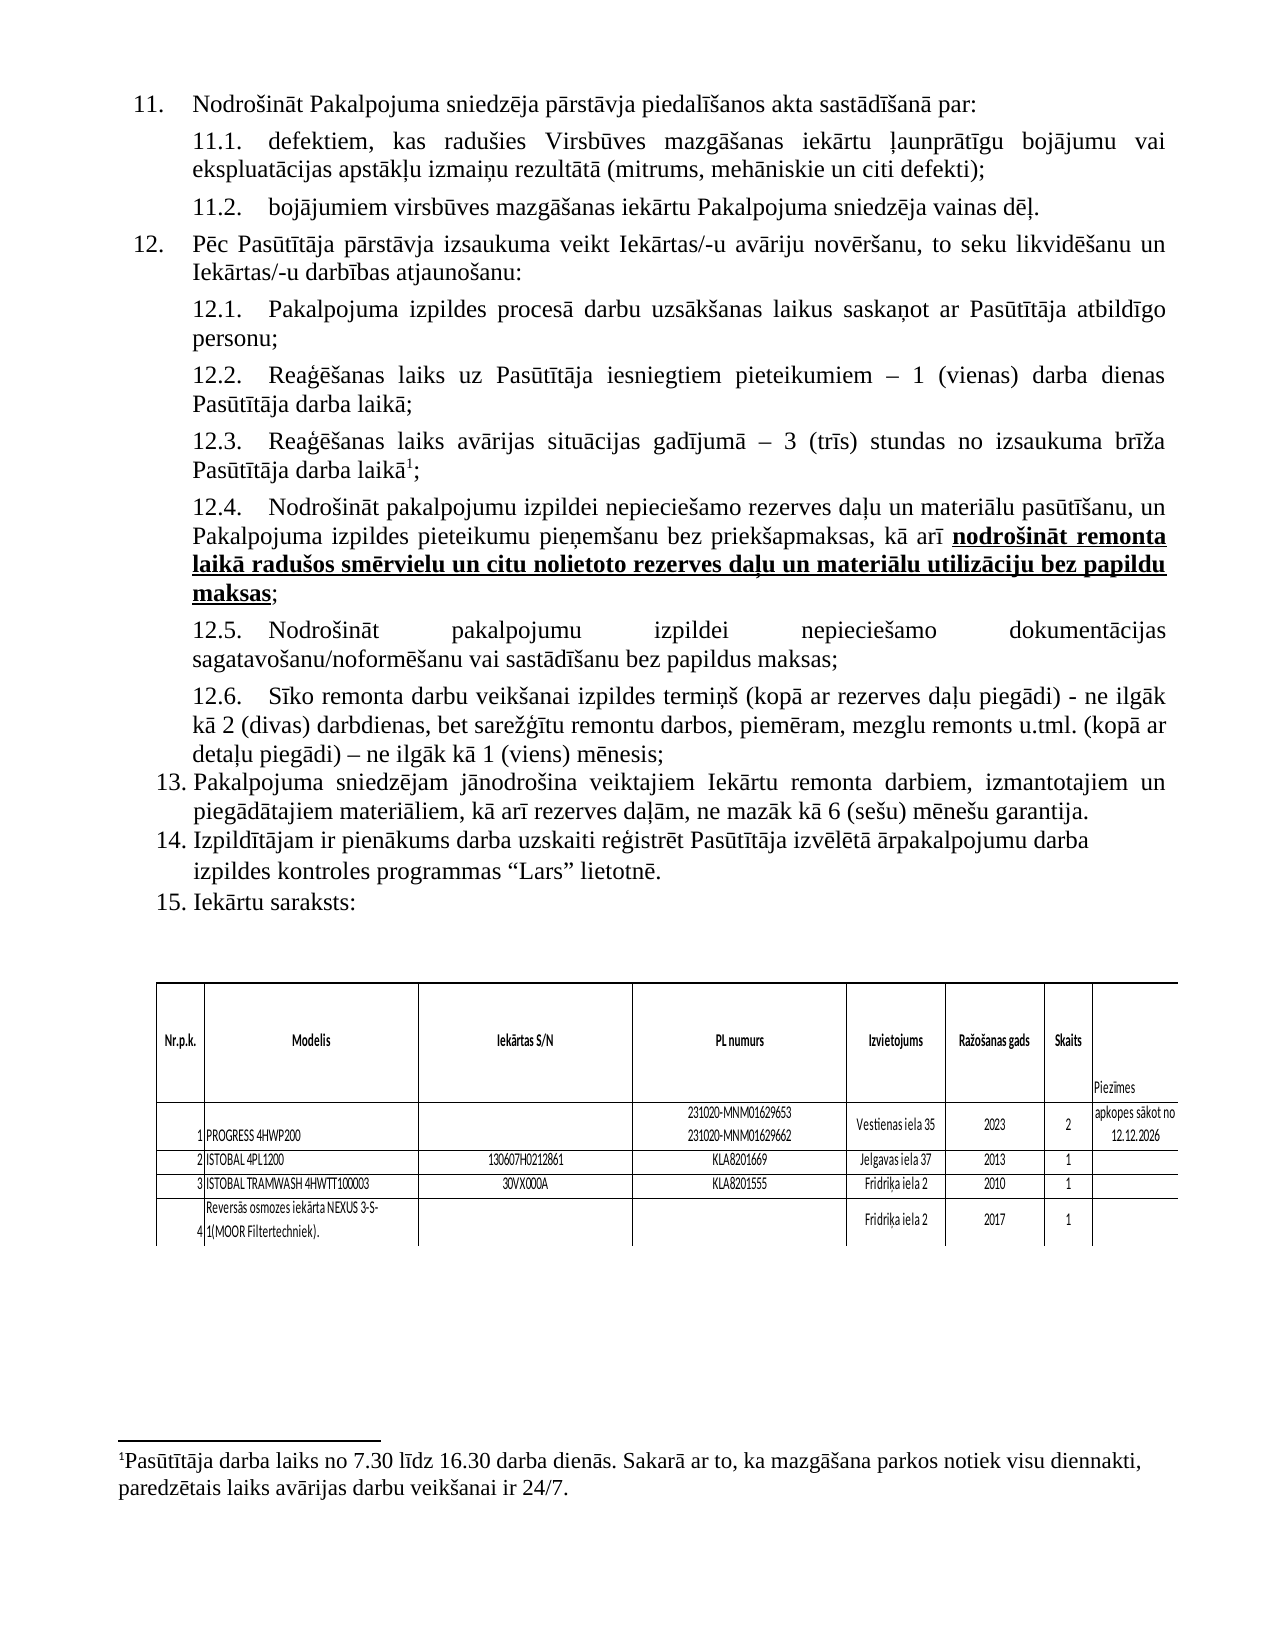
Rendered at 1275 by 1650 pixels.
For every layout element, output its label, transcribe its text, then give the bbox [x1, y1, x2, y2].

list Reaģēšanas laiks uz Pasūtītāja iesniegtiem pieteikumiem – 1 (vienas) darba dienas Pasūtītāja darba laikā; [192, 360, 1167, 418]
list Pēc Pasūtītāja pārstāvja izsaukuma veikt Iekārtas/-u avāriju novēršanu, to seku likvidēšanu un Iekārtas/-u darbības atjaunošanu: [133, 229, 1167, 286]
list Pakalpojuma sniedzējam jānodrošina veiktajiem Iekārtu remonta darbiem, izmantotajiem un piegādātajiem materiāliem, kā arī rezerves daļām, ne mazāk kā 6 (sešu) mēnešu garantija. [156, 767, 1167, 825]
list Nodrošināt pakalpojumu izpildei nepieciešamo rezerves daļu un materiālu pasūtīšanu, un Pakalpojuma izpildes pieteikumu pieņemšanu bez priekšapmaksas, kā arī nodrošināt remonta laikā radušos smērvielu un citu nolietoto rezerves daļu un materiālu utilizāciju bez papildu maksas; [192, 576, 1167, 607]
list Izpildītājam ir pienākums darba uzskaiti reģistrēt Pasūtītāja izvēlētā ārpakalpojumu darba izpildes kontroles programmas “Lars” lietotnē. [156, 825, 1167, 885]
list bojājumiem virsbūves mazgāšanas iekārtu Pakalpojuma sniedzēja vainas dēļ. [192, 192, 1167, 220]
list Iekārtu saraksts: [156, 887, 1167, 916]
list Nodrošināt Pakalpojuma sniedzēja pārstāvja piedalīšanos akta sastādīšanā par: [133, 89, 1167, 117]
list Reaģēšanas laiks avārijas situācijas gadījumā – 3 (trīs) stundas no izsaukuma brīža Pasūtītāja darba laikā; [192, 426, 1167, 484]
list Sīko remonta darbu veikšanai izpildes termiņš (kopā ar rezerves daļu piegādi) - ne ilgāk kā 2 (divas) darbdienas, bet sarežģītu remontu darbos, piemēram, mezglu remonts u.tml. (kopā ar detaļu piegādi) – ne ilgāk kā 1 (viens) mēnesis; [192, 681, 1167, 767]
list Pakalpojuma izpildes procesā darbu uzsākšanas laikus saskaņot ar Pasūtītāja atbildīgo personu; [192, 294, 1167, 352]
list defektiem, kas radušies Virsbūves mazgāšanas iekārtu ļaunprātīgu bojājumu vai ekspluatācijas apstākļu izmaiņu rezultātā (mitrums, mehāniskie un citi defekti); [192, 126, 1167, 183]
list Nodrošināt pakalpojumu izpildei nepieciešamo dokumentācijas sagatavošanu/noformēšanu vai sastādīšanu bez papildus maksas; [192, 615, 1167, 673]
list Nodrošināt pakalpojumu izpildei nepieciešamo rezerves daļu un materiālu pasūtīšanu, un Pakalpojuma izpildes pieteikumu pieņemšanu bez priekšapmaksas, kā arī nodrošināt remonta laikā radušos smērvielu un citu nolietoto rezerves daļu un materiālu utilizāciju bez papildu maksas; [192, 492, 1167, 574]
